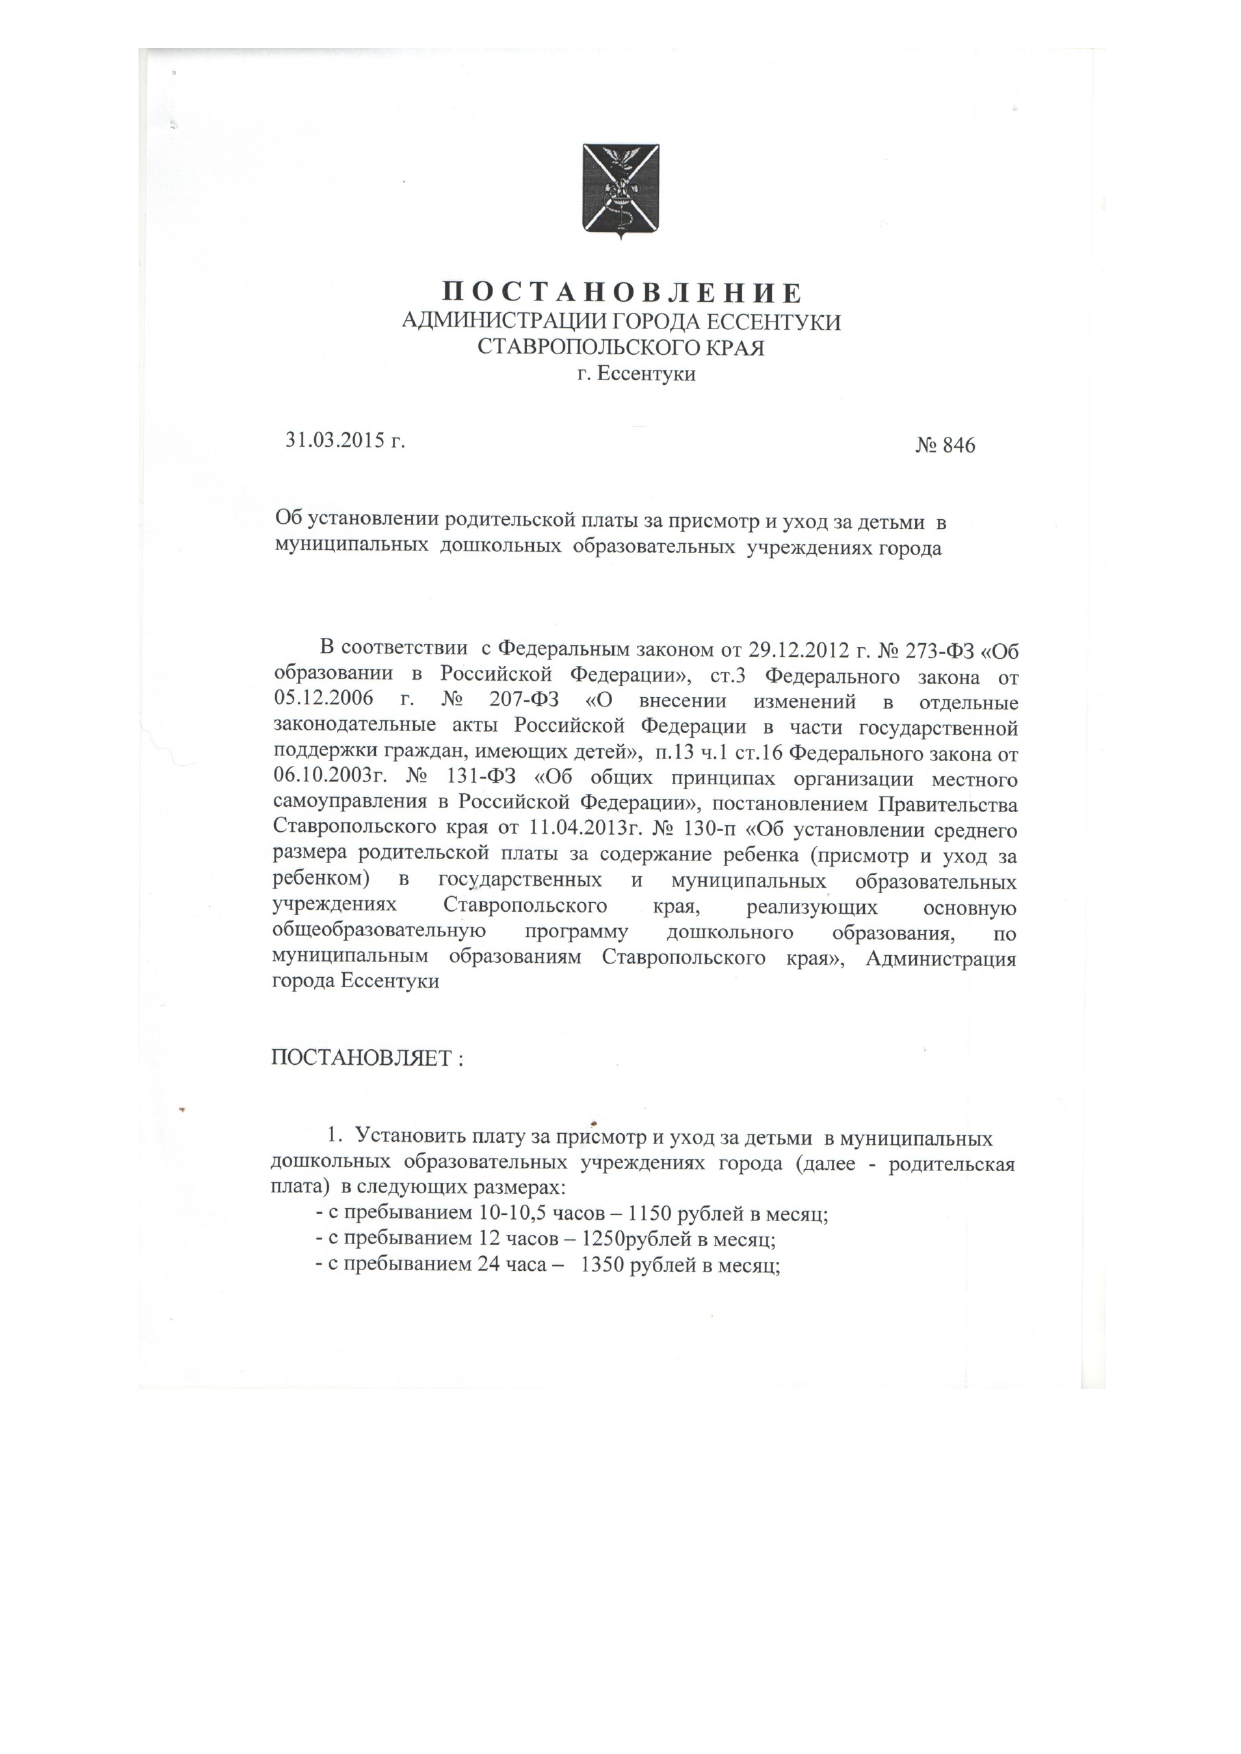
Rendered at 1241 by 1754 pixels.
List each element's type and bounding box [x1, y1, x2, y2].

picture [138, 48, 1113, 1389]
